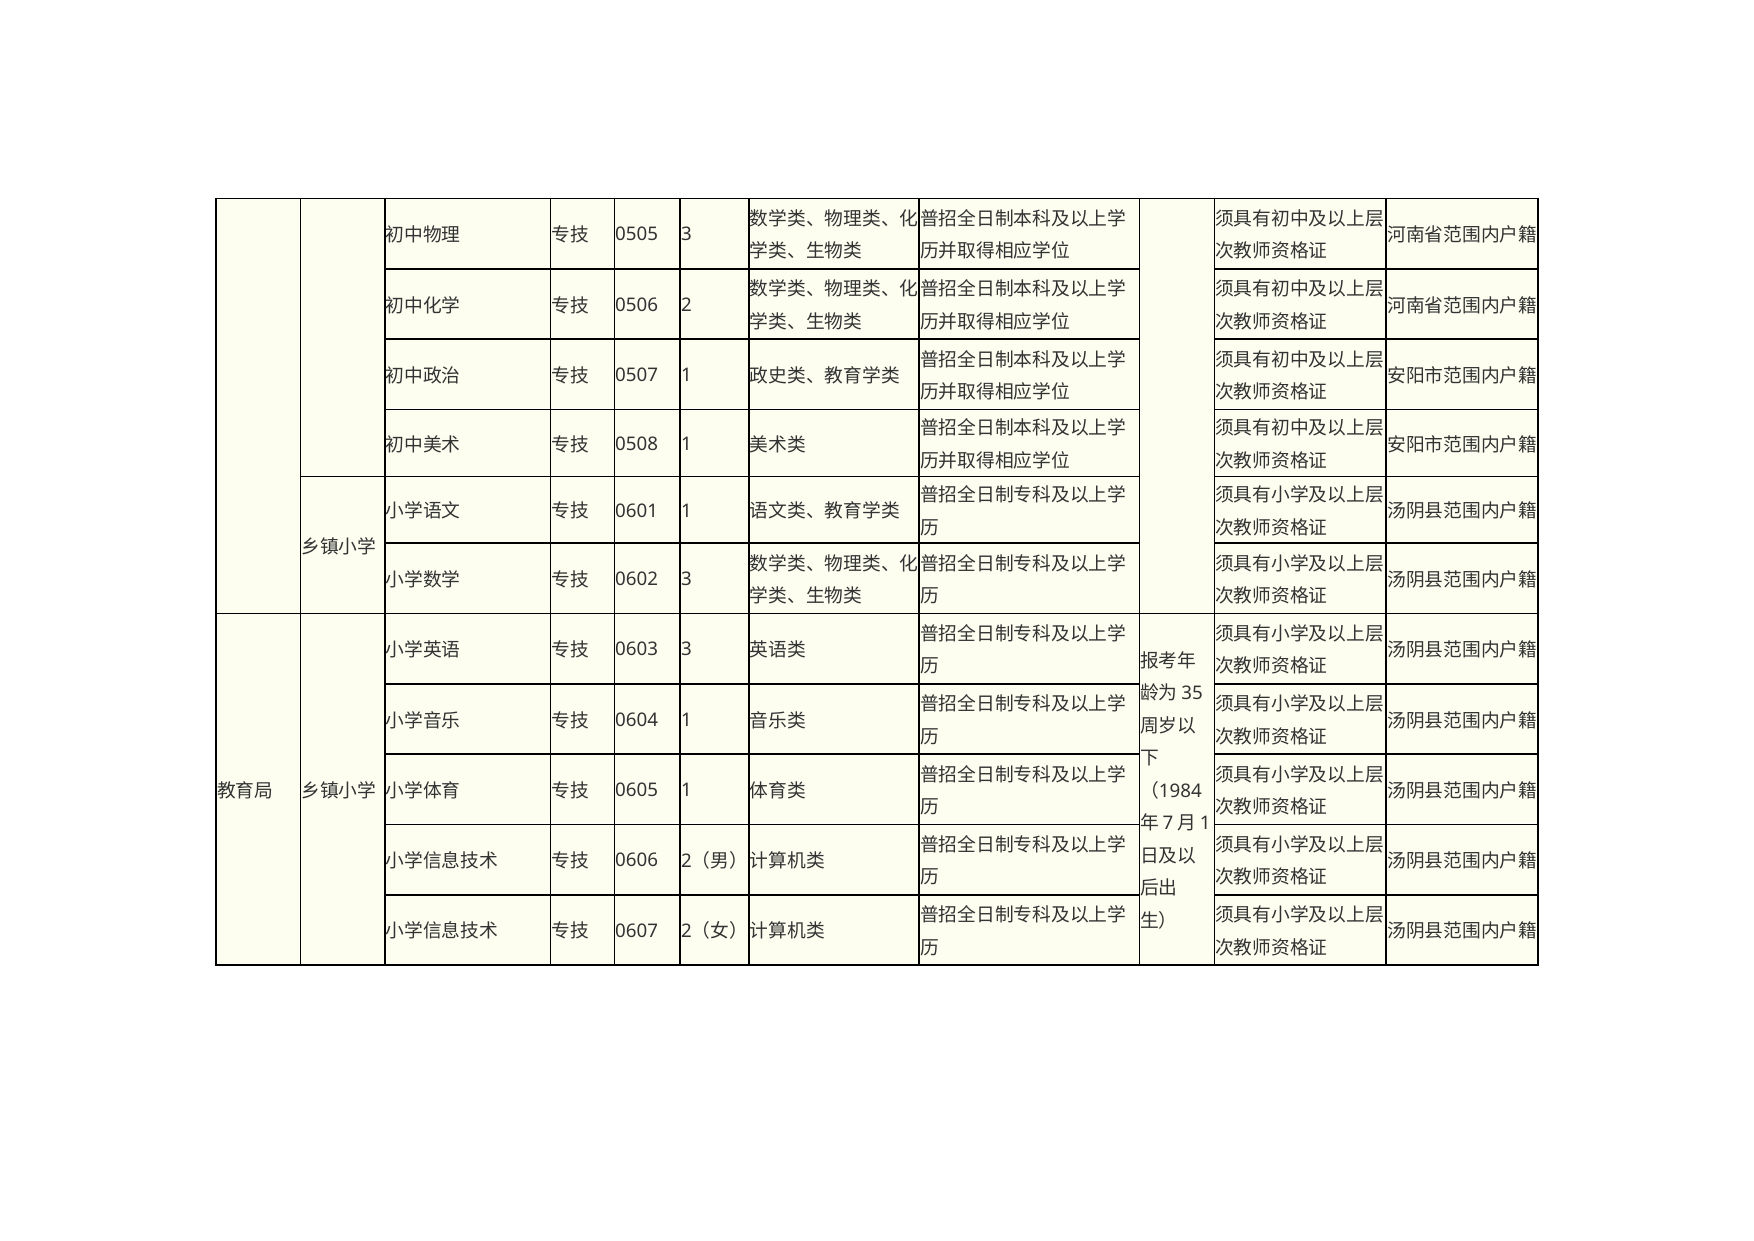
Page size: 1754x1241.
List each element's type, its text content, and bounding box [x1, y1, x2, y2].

table_cell 语文类、教育学类 [750, 477, 918, 542]
table_cell 须具有小学及以上层次教师资格证 [1215, 544, 1385, 613]
table_cell 专技 [551, 825, 614, 894]
table_cell 0607 [615, 896, 679, 964]
table_cell 2（男） [681, 825, 748, 894]
table_cell 普招全日制本科及以上学历并取得相应学位 [920, 410, 1139, 476]
table_cell 0601 [615, 477, 679, 542]
table_cell 须具有小学及以上层次教师资格证 [1215, 614, 1385, 683]
table_cell 安阳市范围内户籍 [1387, 410, 1537, 476]
table_cell 普招全日制本科及以上学历并取得相应学位 [920, 199, 1139, 268]
table_cell 河南省范围内户籍 [1387, 270, 1537, 338]
table_cell 初中美术 [386, 410, 550, 476]
table_cell 美术类 [750, 410, 918, 476]
table_cell 乡镇小学 [301, 477, 384, 613]
table_cell 汤阴县范围内户籍 [1387, 477, 1537, 542]
table_cell 0507 [615, 340, 679, 408]
table_cell 数学类、物理类、化学类、生物类 [750, 199, 918, 268]
table_cell 音乐类 [750, 685, 918, 753]
table_cell 计算机类 [750, 825, 918, 894]
table_cell 3 [681, 199, 748, 268]
table_cell 教育局 [217, 614, 300, 964]
table_cell 小学数学 [386, 544, 550, 613]
table_cell 须具有小学及以上层次教师资格证 [1215, 685, 1385, 753]
table_cell 0606 [615, 825, 679, 894]
table_cell 河南省范围内户籍 [1387, 199, 1537, 268]
table_cell 须具有初中及以上层次教师资格证 [1215, 410, 1385, 476]
table_cell 普招全日制专科及以上学历 [920, 825, 1139, 894]
table_cell 1 [681, 685, 748, 753]
table_cell 须具有初中及以上层次教师资格证 [1215, 340, 1385, 408]
table_cell 须具有小学及以上层次教师资格证 [1215, 755, 1385, 823]
table_cell 须具有小学及以上层次教师资格证 [1215, 896, 1385, 964]
table_cell 2 [681, 270, 748, 338]
table_cell 专技 [551, 685, 614, 753]
table_cell 1 [681, 340, 748, 408]
table_cell 初中物理 [386, 199, 550, 268]
table_cell 1 [681, 477, 748, 542]
table_cell 1 [681, 410, 748, 476]
table_cell 普招全日制专科及以上学历 [920, 685, 1139, 753]
table_cell 汤阴县范围内户籍 [1387, 825, 1537, 894]
table_cell 须具有初中及以上层次教师资格证 [1215, 270, 1385, 338]
table_cell 汤阴县范围内户籍 [1387, 685, 1537, 753]
table_cell 专技 [551, 270, 614, 338]
table_cell 须具有初中及以上层次教师资格证 [1215, 199, 1385, 268]
table_cell 3 [681, 544, 748, 613]
table_cell 普招全日制专科及以上学历 [920, 477, 1139, 542]
table_cell 1 [681, 755, 748, 823]
table_cell 0505 [615, 199, 679, 268]
table_cell 专技 [551, 477, 614, 542]
table_cell 体育类 [750, 755, 918, 823]
table_cell 小学体育 [386, 755, 550, 823]
table_cell 普招全日制专科及以上学历 [920, 614, 1139, 683]
table_cell 普招全日制专科及以上学历 [920, 544, 1139, 613]
table_cell 数学类、物理类、化学类、生物类 [750, 544, 918, 613]
table_cell 报考年龄为35周岁以下（1984年7月1日及以后出生） [1140, 614, 1214, 964]
table_cell 英语类 [750, 614, 918, 683]
table_cell 须具有小学及以上层次教师资格证 [1215, 825, 1385, 894]
table_cell 专技 [551, 199, 614, 268]
table_cell 政史类、教育学类 [750, 340, 918, 408]
table_cell 乡镇小学 [301, 614, 384, 964]
table_cell 汤阴县范围内户籍 [1387, 614, 1537, 683]
table_cell 汤阴县范围内户籍 [1387, 896, 1537, 964]
table_cell 汤阴县范围内户籍 [1387, 544, 1537, 613]
table_cell 普招全日制本科及以上学历并取得相应学位 [920, 340, 1139, 408]
table_cell 0604 [615, 685, 679, 753]
table_cell 专技 [551, 544, 614, 613]
table_cell 小学信息技术 [386, 896, 550, 964]
table_cell 数学类、物理类、化学类、生物类 [750, 270, 918, 338]
table_cell 汤阴县范围内户籍 [1387, 755, 1537, 823]
table_cell 专技 [551, 755, 614, 823]
table_cell 专技 [551, 896, 614, 964]
table_cell 0508 [615, 410, 679, 476]
table_cell 0506 [615, 270, 679, 338]
table_cell 安阳市范围内户籍 [1387, 340, 1537, 408]
table_cell 小学语文 [386, 477, 550, 542]
table_cell 专技 [551, 410, 614, 476]
table_cell 初中政治 [386, 340, 550, 408]
table_cell 0603 [615, 614, 679, 683]
table_cell 专技 [551, 614, 614, 683]
table_cell 普招全日制本科及以上学历并取得相应学位 [920, 270, 1139, 338]
table_cell 计算机类 [750, 896, 918, 964]
table_cell 专技 [551, 340, 614, 408]
table_cell 0602 [615, 544, 679, 613]
table_cell 3 [681, 614, 748, 683]
table_cell 小学信息技术 [386, 825, 550, 894]
table_cell 须具有小学及以上层次教师资格证 [1215, 477, 1385, 542]
table_cell 小学英语 [386, 614, 550, 683]
table_cell 2（女） [681, 896, 748, 964]
table_cell 初中化学 [386, 270, 550, 338]
table_cell 0605 [615, 755, 679, 823]
table_cell 普招全日制专科及以上学历 [920, 896, 1139, 964]
table_cell 普招全日制专科及以上学历 [920, 755, 1139, 823]
table_cell 小学音乐 [386, 685, 550, 753]
